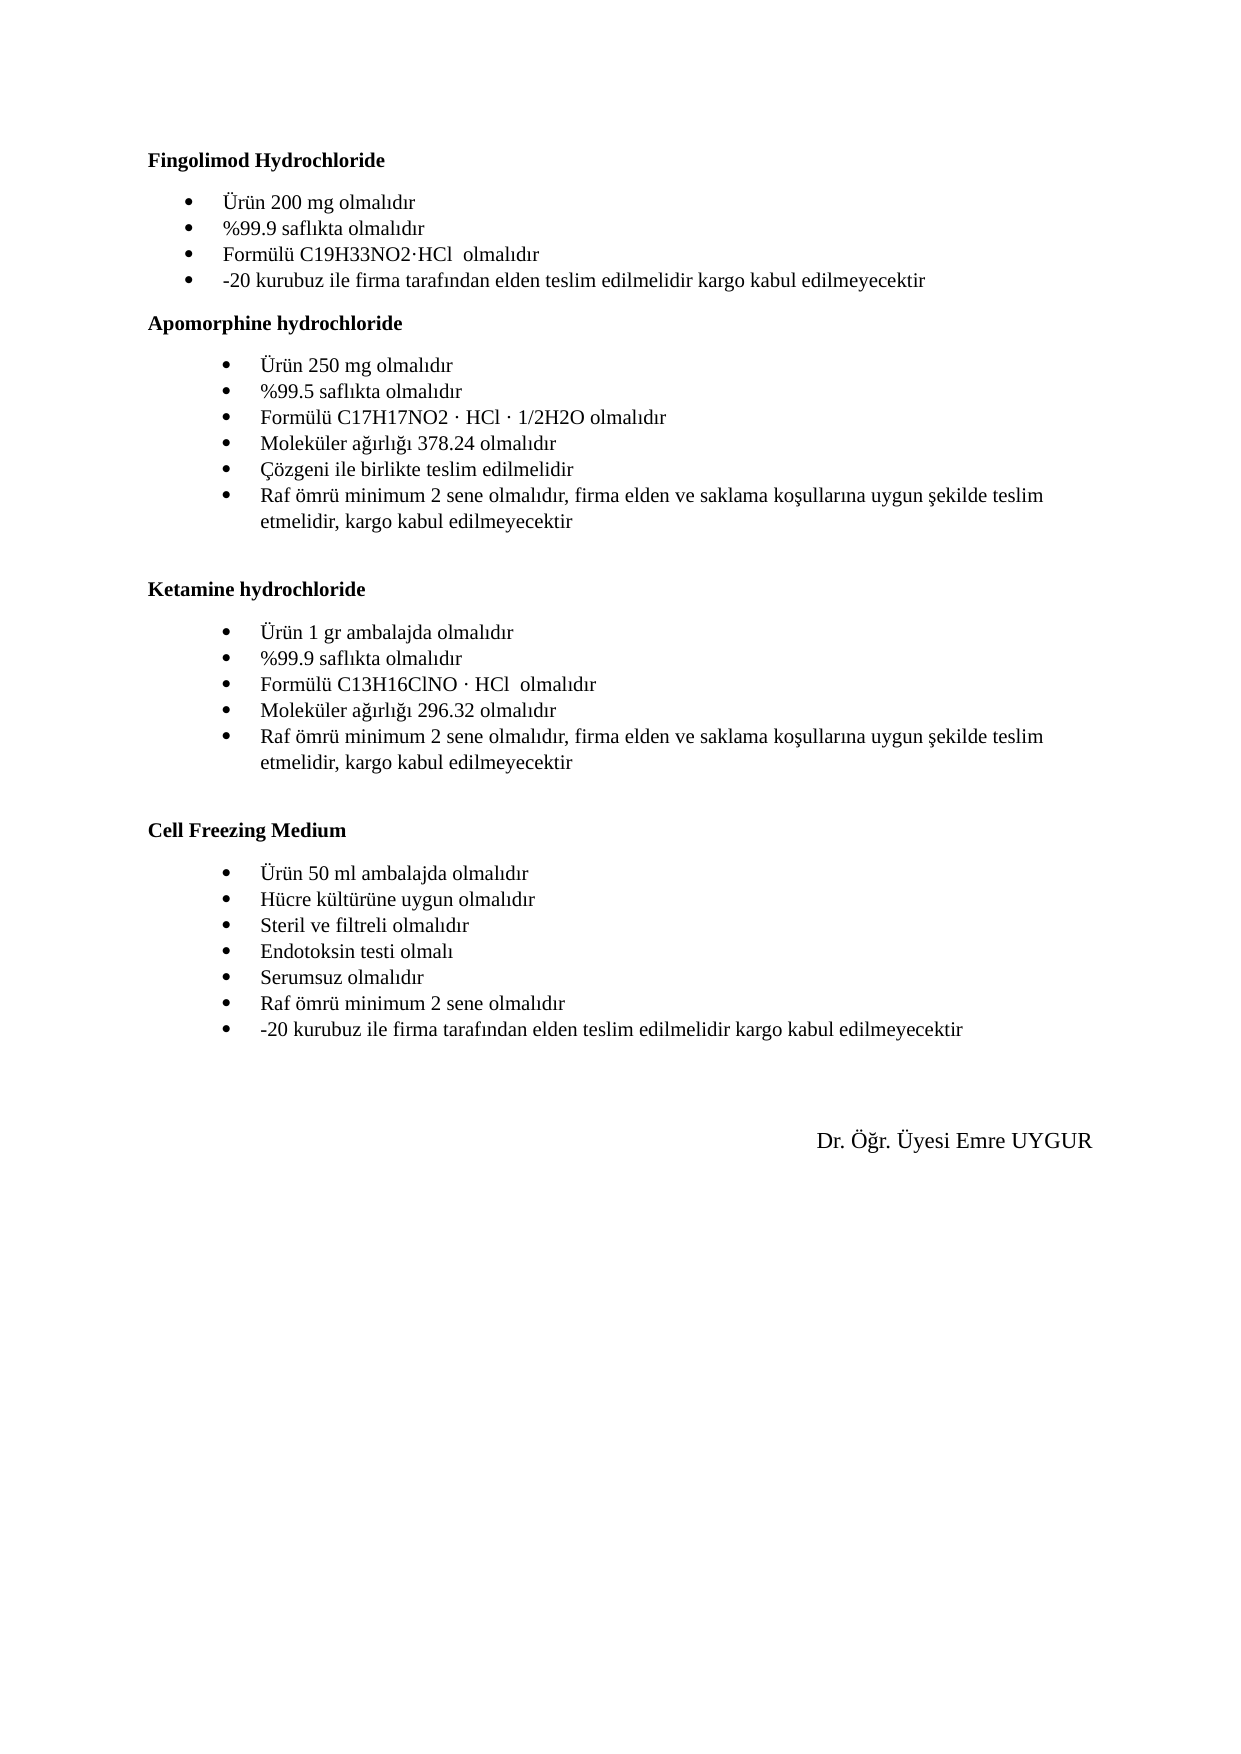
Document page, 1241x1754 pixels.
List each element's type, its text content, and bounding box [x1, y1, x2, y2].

list Çözgeni ile birlikte teslim edilmelidir [223, 457, 1093, 481]
list Formülü C17H17NO2 · HCl · 1/2H2O olmalıdır [223, 405, 1093, 429]
list Raf ömrü minimum 2 sene olmalıdır [223, 991, 1093, 1014]
text Apomorphine hydrochloride [148, 311, 1093, 335]
list -20 kurubuz ile firma tarafından elden teslim edilmelidir kargo kabul edilmeyecektir [223, 1016, 1093, 1041]
list %99.9 saflıkta olmalıdır [223, 646, 1093, 670]
text Cell Freezing Medium [148, 818, 1093, 842]
list Raf ömrü minimum 2 sene olmalıdır, firma elden ve saklama koşullarına uygun şekilde teslim etmelidir, kargo kabul edilmeyecektir [223, 724, 1093, 774]
list Ürün 200 mg olmalıdır [185, 190, 1093, 214]
list Ürün 50 ml ambalajda olmalıdır [223, 861, 1093, 885]
list Raf ömrü minimum 2 sene olmalıdır, firma elden ve saklama koşullarına uygun şekilde teslim etmelidir, kargo kabul edilmeyecektir [223, 483, 1093, 533]
text Fingolimod Hydrochloride [148, 148, 1093, 172]
text Ketamine hydrochloride [148, 577, 1093, 601]
list Moleküler ağırlığı 378.24 olmalıdır [223, 431, 1093, 455]
list Serumsuz olmalıdır [223, 964, 1093, 989]
list Hücre kültürüne uygun olmalıdır [223, 887, 1093, 911]
list Formülü C19H33NO2·HCl olmalıdır [185, 242, 1093, 266]
list %99.9 saflıkta olmalıdır [185, 216, 1093, 240]
text Dr. Öğr. Üyesi Emre UYGUR [148, 1128, 1093, 1154]
list %99.5 saflıkta olmalıdır [223, 379, 1093, 403]
list -20 kurubuz ile firma tarafından elden teslim edilmelidir kargo kabul edilmeyecektir [185, 268, 1093, 292]
list Ürün 1 gr ambalajda olmalıdır [223, 620, 1093, 644]
list Formülü C13H16ClNO · HCl olmalıdır [223, 672, 1093, 696]
list Steril ve filtreli olmalıdır [223, 913, 1093, 937]
list Moleküler ağırlığı 296.32 olmalıdır [223, 698, 1093, 722]
list Endotoksin testi olmalı [223, 939, 1093, 963]
list Ürün 250 mg olmalıdır [223, 353, 1093, 377]
